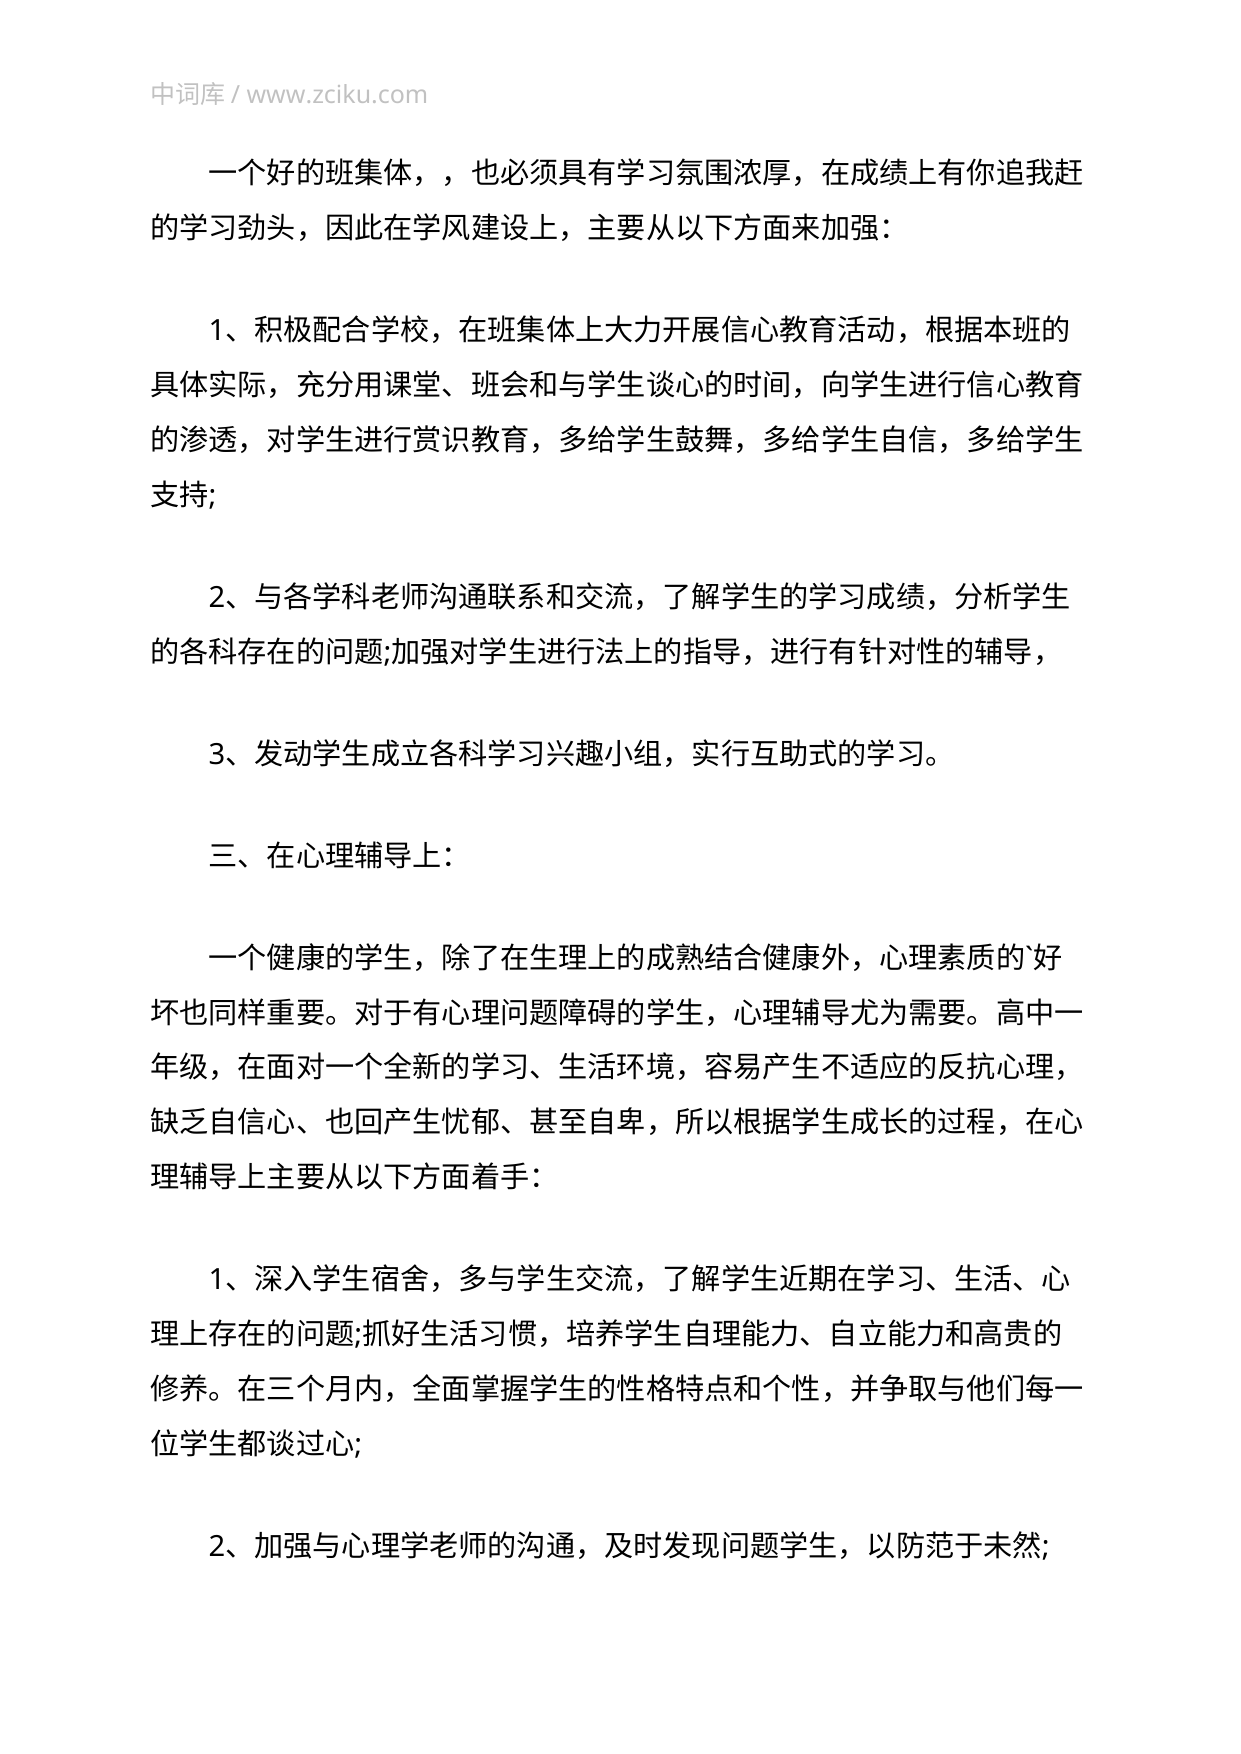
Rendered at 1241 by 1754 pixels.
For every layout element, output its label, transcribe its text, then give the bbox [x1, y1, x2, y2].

text 三、在心理辅导上： [150, 832, 1090, 875]
text 1、积极配合学校，在班集体上大力开展信心教育活动，根据本班的具体实际，充分用课堂、班会和与学生谈心的时间，向学生进行信心教育的渗透，对学生进行赏识教育，多给学生鼓舞，多给学生自信，多给学生支持; [150, 307, 1090, 514]
text 1、深入学生宿舍，多与学生交流，了解学生近期在学习、生活、心理上存在的问题;抓好生活习惯，培养学生自理能力、自立能力和高贵的修养。在三个月内，全面掌握学生的性格特点和个性，并争取与他们每一位学生都谈过心; [150, 1256, 1090, 1463]
text 一个健康的学生，除了在生理上的成熟结合健康外，心理素质的`好坏也同样重要。对于有心理问题障碍的学生，心理辅导尤为需要。高中一年级，在面对一个全新的学习、生活环境，容易产生不适应的反抗心理，缺乏自信心、也回产生忧郁、甚至自卑，所以根据学生成长的过程，在心理辅导上主要从以下方面着手： [150, 934, 1090, 1196]
text 3、发动学生成立各科学习兴趣小组，实行互助式的学习。 [150, 730, 1090, 773]
text 2、加强与心理学老师的沟通，及时发现问题学生，以防范于未然; [150, 1522, 1090, 1565]
text 2、与各学科老师沟通联系和交流，了解学生的学习成绩，分析学生的各科存在的问题;加强对学生进行法上的指导，进行有针对性的辅导， [150, 573, 1090, 671]
text 一个好的班集体，，也必须具有学习氛围浓厚，在成绩上有你追我赶的学习劲头，因此在学风建设上，主要从以下方面来加强： [150, 150, 1090, 247]
